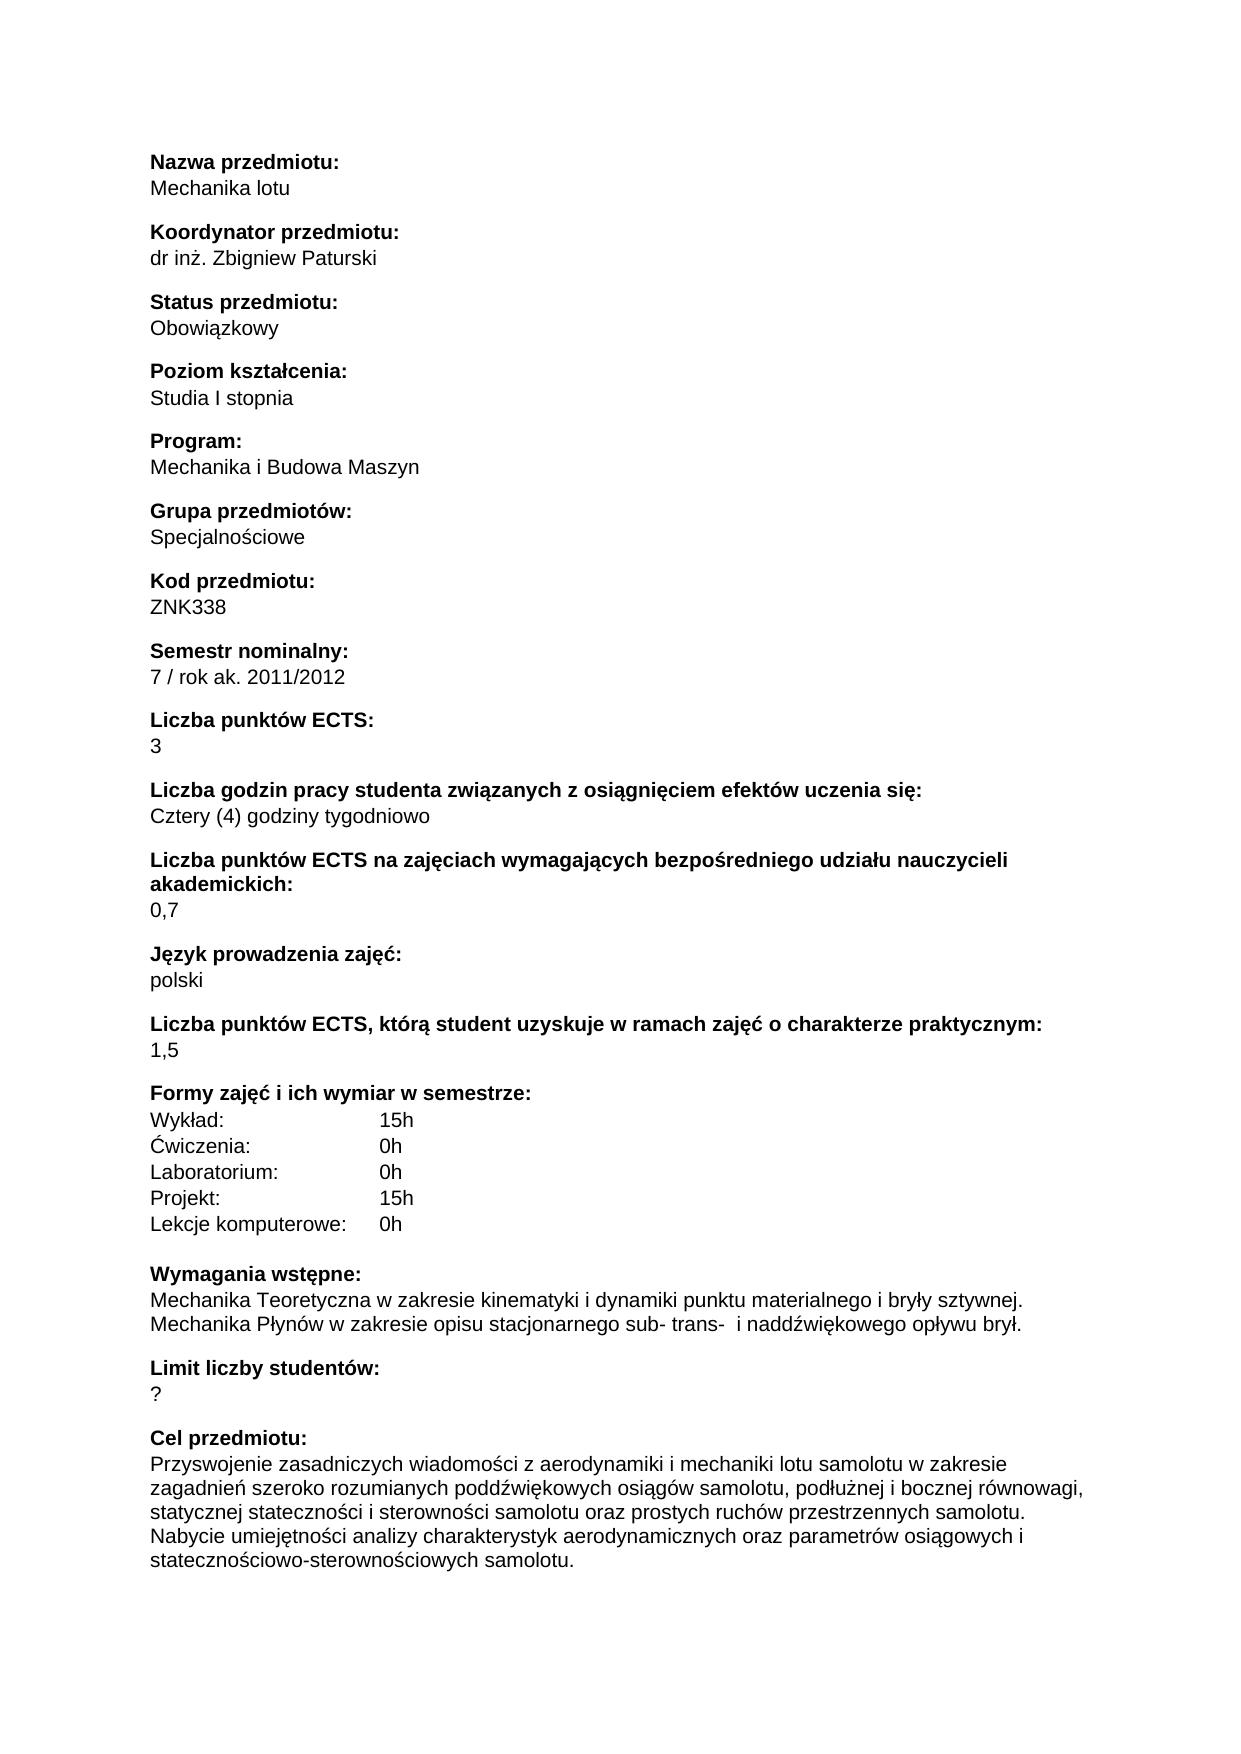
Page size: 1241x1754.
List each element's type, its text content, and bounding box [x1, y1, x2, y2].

text Liczba punktów ECTS na zajęciach wymagających bezpośredniego udziału nauczycieli akademickich: [150, 848, 1090, 896]
text Liczba godzin pracy studenta związanych z osiągnięciem efektów uczenia się: [150, 778, 1090, 802]
text 1,5 [150, 1037, 1090, 1061]
text Liczba punktów ECTS, którą student uzyskuje w ramach zajęć o charakterze praktycznym: [150, 1011, 1090, 1035]
text Liczba punktów ECTS: [150, 708, 1090, 732]
table_cell 0h [369, 1210, 597, 1236]
text ? [150, 1382, 1090, 1406]
text Cel przedmiotu: [150, 1426, 1090, 1449]
text Obowiązkowy [150, 316, 1090, 339]
table_cell Projekt: [140, 1186, 367, 1210]
text Specjalnościowe [150, 525, 1090, 549]
text Semestr nominalny: [150, 638, 1090, 662]
text Limit liczby studentów: [150, 1356, 1090, 1380]
text Program: [150, 429, 1090, 453]
text Grupa przedmiotów: [150, 499, 1090, 523]
text 3 [150, 734, 1090, 758]
table_cell Laboratorium: [140, 1160, 367, 1184]
text Mechanika i Budowa Maszyn [150, 455, 1090, 479]
text Mechanika lotu [150, 176, 1090, 200]
text Język prowadzenia zajęć: [150, 942, 1090, 966]
text polski [150, 968, 1090, 992]
text Przyswojenie zasadniczych wiadomości z aerodynamiki i mechaniki lotu samolotu w zakresie zagadnień szeroko rozumianych poddźwiękowych osiągów samolotu, podłużnej i bocznej równowagi, statycznej stateczności i sterowności samolotu oraz prostych ruchów przestrzennych samolotu. Nabycie umiejętności analizy charakterystyk aerodynamicznych oraz parametrów osiągowych i statecznościowo-sterownościowych samolotu. [150, 1452, 1090, 1571]
table_header Wykład: [140, 1108, 367, 1132]
text Studia I stopnia [150, 385, 1090, 409]
table_cell Lekcje komputerowe: [140, 1212, 367, 1236]
text 0,7 [150, 898, 1090, 922]
table_cell 15h [369, 1184, 597, 1210]
text Poziom kształcenia: [150, 359, 1090, 383]
text Wymagania wstępne: [150, 1262, 1090, 1286]
table_cell Ćwiczenia: [140, 1134, 367, 1158]
text Status przedmiotu: [150, 289, 1090, 313]
table_cell 0h [369, 1158, 597, 1184]
text Koordynator przedmiotu: [150, 220, 1090, 244]
text Kod przedmiotu: [150, 569, 1090, 593]
text Nazwa przedmiotu: [150, 150, 1090, 174]
text Formy zajęć i ich wymiar w semestrze: [150, 1081, 1090, 1105]
text ZNK338 [150, 595, 1090, 619]
table_cell 0h [369, 1132, 597, 1158]
text dr inż. Zbigniew Paturski [150, 246, 1090, 270]
table_header 15h [369, 1108, 597, 1132]
text Mechanika Teoretyczna w zakresie kinematyki i dynamiki punktu materialnego i bryły sztywnej. Mechanika Płynów w zakresie opisu stacjonarnego sub- trans- i naddźwiękowego opływu brył. [150, 1288, 1090, 1336]
text 7 / rok ak. 2011/2012 [150, 664, 1090, 688]
text Cztery (4) godziny tygodniowo [150, 804, 1090, 828]
